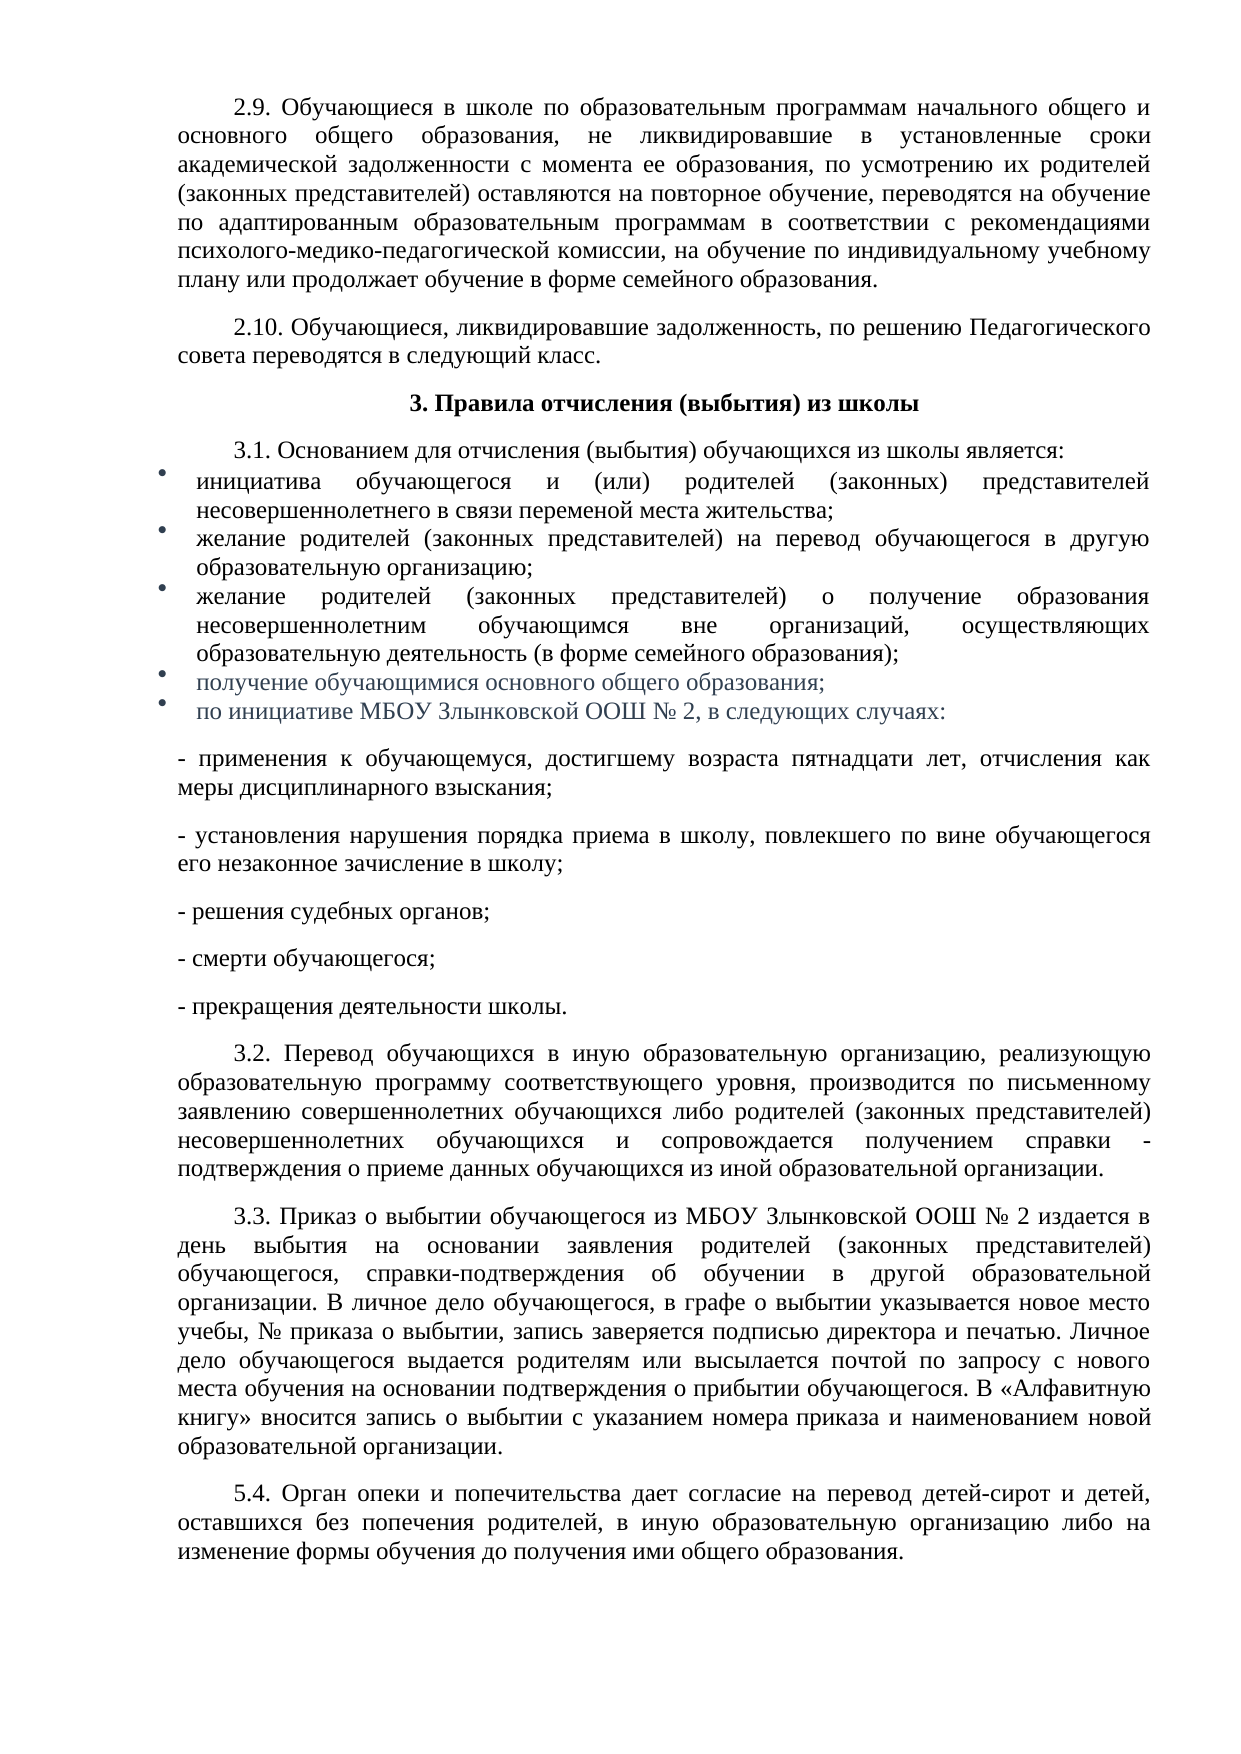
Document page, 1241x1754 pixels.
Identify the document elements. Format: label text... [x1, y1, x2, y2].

list желание родителей (законных представителей) на перевод обучающегося в другую образовательную организацию; [158, 523, 1150, 581]
text - установления нарушения порядка приема в школу, повлекшего по вине обучающегося его незаконное зачисление в школу; [177, 820, 1152, 877]
text 3.3. Приказ о выбытии обучающегося из МБОУ Злынковской ООШ № 2 издается в день выбытия на основании заявления родителей (законных представителей) обучающегося, справки-подтверждения об обучении в другой образовательной организации. В личное дело обучающегося, в графе о выбытии указывается новое место учебы, № приказа о выбытии, запись заверяется подписью директора и печатью. Личное дело обучающегося выдается родителям или высылается почтой по запросу с нового места обучения на основании подтверждения о прибытии обучающегося. В «Алфавитную книгу» вносится запись о выбытии с указанием номера приказа и наименованием новой образовательной организации. [177, 1201, 1152, 1460]
list по инициативе МБОУ Злынковской ООШ № 2, в следующих случаях: [158, 696, 1150, 725]
text 5.4. Орган опеки и попечительства дает согласие на перевод детей-сирот и детей, оставшихся без попечения родителей, в иную образовательную организацию либо на изменение формы обучения до получения ими общего образования. [177, 1478, 1152, 1565]
text - смерти обучающегося; [177, 943, 1152, 972]
text 3.2. Перевод обучающихся в иную образовательную организацию, реализующую образовательную программу соответствующего уровня, производится по письменному заявлению совершеннолетних обучающихся либо родителей (законных представителей) несовершеннолетних обучающихся и сопровождается получением справки - подтверждения о приеме данных обучающихся из иной образовательной организации. [177, 1038, 1152, 1182]
text - решения судебных органов; [177, 896, 1152, 925]
text 2.10. Обучающиеся, ликвидировавшие задолженность, по решению Педагогического совета переводятся в следующий класс. [177, 312, 1152, 369]
text - применения к обучающемуся, достигшему возраста пятнадцати лет, отчисления как меры дисциплинарного взыскания; [177, 743, 1152, 801]
text 3.1. Основанием для отчисления (выбытия) обучающихся из школы является: [177, 436, 1152, 464]
list инициатива обучающегося и (или) родителей (законных) представителей несовершеннолетнего в связи переменой места жительства; [158, 466, 1150, 523]
list получение обучающимися основного общего образования; [158, 667, 1150, 696]
text - прекращения деятельности школы. [177, 991, 1152, 1020]
text 2.9. Обучающиеся в школе по образовательным программам начального общего и основного общего образования, не ликвидировавшие в установленные сроки академической задолженности с момента ее образования, по усмотрению их родителей (законных представителей) оставляются на повторное обучение, переводятся на обучение по адаптированным образовательным программам в соответствии с рекомендациями психолого-медико-педагогической комиссии, на обучение по индивидуальному учебному плану или продолжает обучение в форме семейного образования. [177, 92, 1152, 293]
list желание родителей (законных представителей) о получение образования несовершеннолетним обучающимся вне организаций, осуществляющих образовательную деятельность (в форме семейного образования); [158, 581, 1150, 667]
text 3. Правила отчисления (выбытия) из школы [177, 388, 1152, 417]
